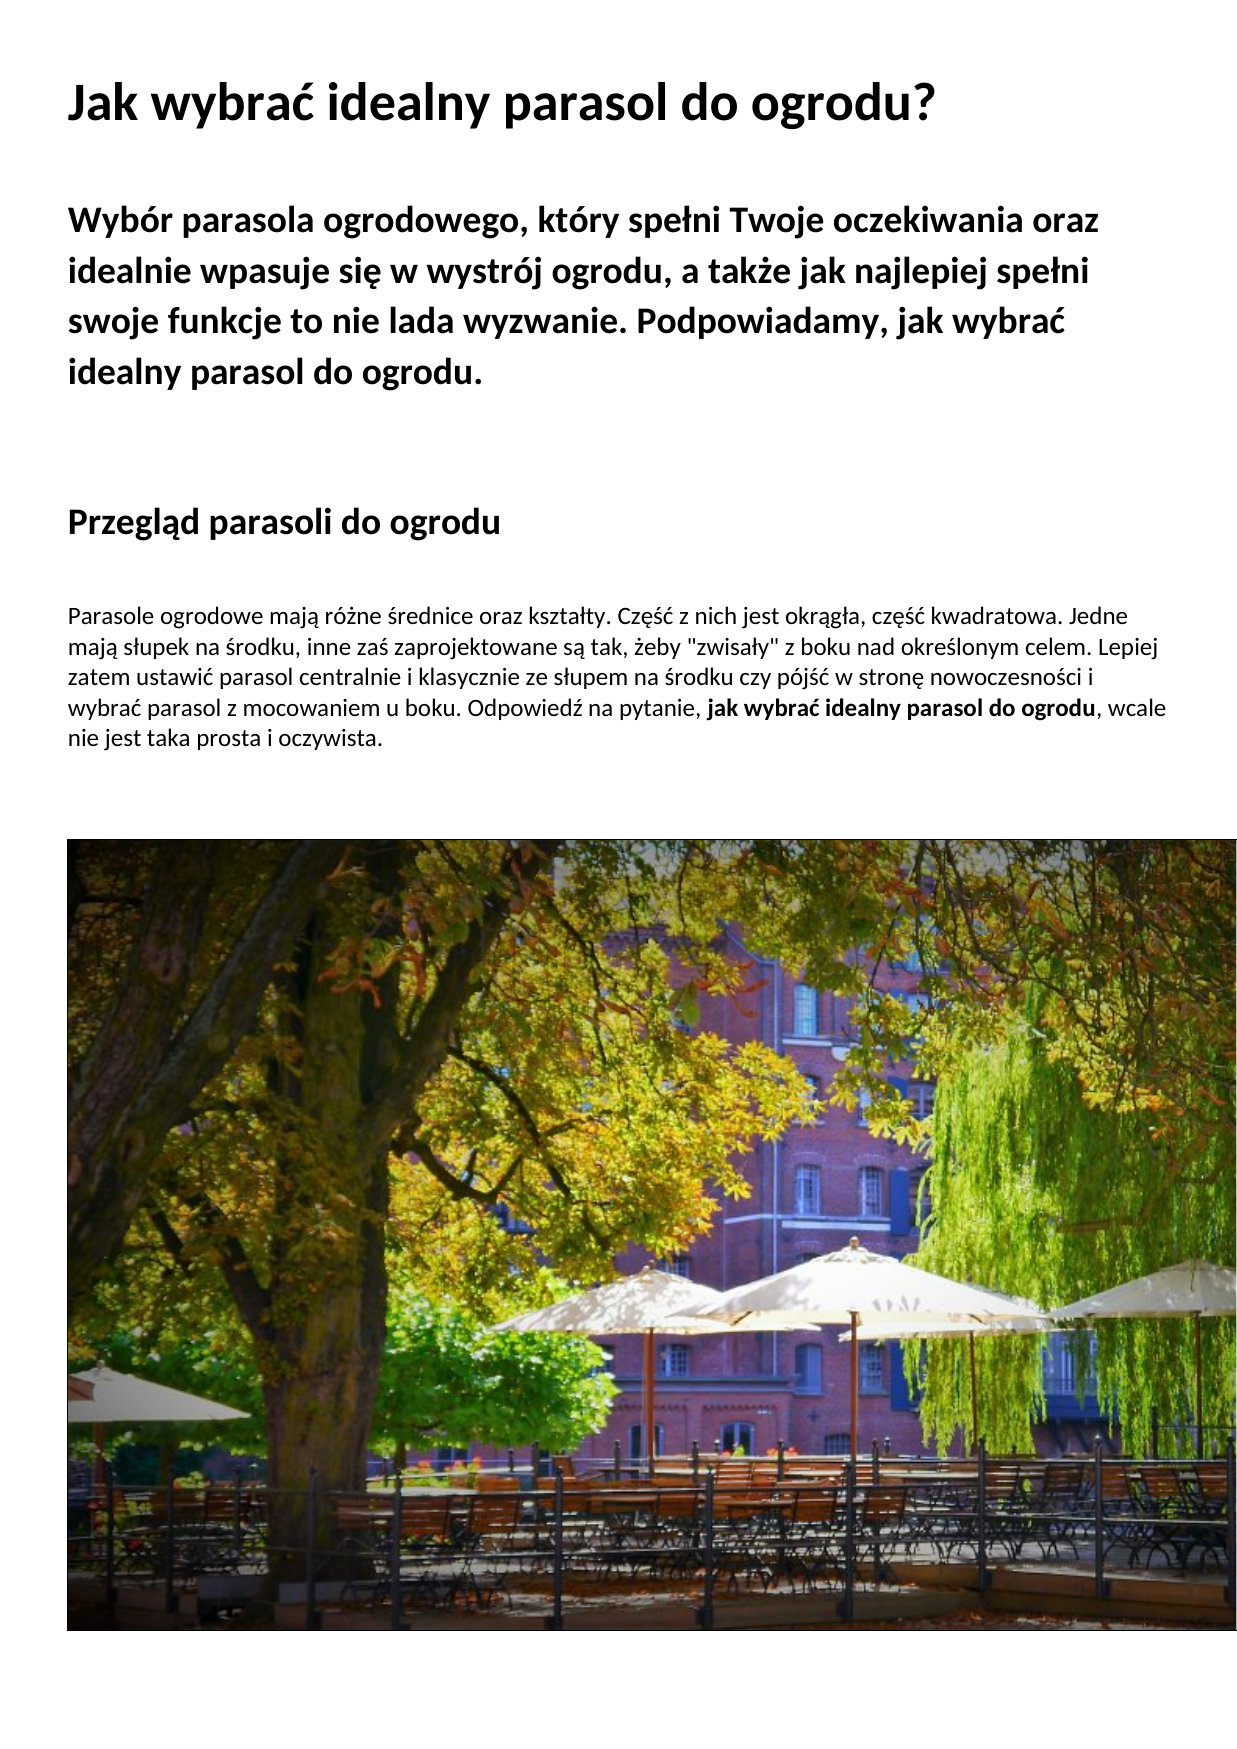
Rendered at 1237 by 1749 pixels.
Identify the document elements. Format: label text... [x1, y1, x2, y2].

text Parasole ogrodowe mają różne średnice oraz kształty. Część z nich jest okrągła, część kwadratowa. Jedne mają słupek na środku, inne zaś zaprojektowane są tak, żeby "zwisały" z boku nad określonym celem. Lepiej zatem ustawić parasol centralnie i klasycznie ze słupem na środku czy pójść w stronę nowoczesności i wybrać parasol z mocowaniem u boku. Odpowiedź na pytanie, jak wybrać idealny parasol do ogrodu, wcale nie jest taka prosta i oczywista. [68, 601, 1169, 753]
text Przegląd parasoli do ogrodu [68, 498, 1169, 544]
text Wybór parasola ogrodowego, który spełni Twoje oczekiwania oraz idealnie wpasuje się w wystrój ogrodu, a także jak najlepiej spełni swoje funkcje to nie lada wyzwanie. Podpowiadamy, jak wybrać idealny parasol do ogrodu. [68, 196, 1169, 393]
picture [68, 840, 1237, 1630]
text Jak wybrać idealny parasol do ogrodu? [68, 68, 1169, 134]
